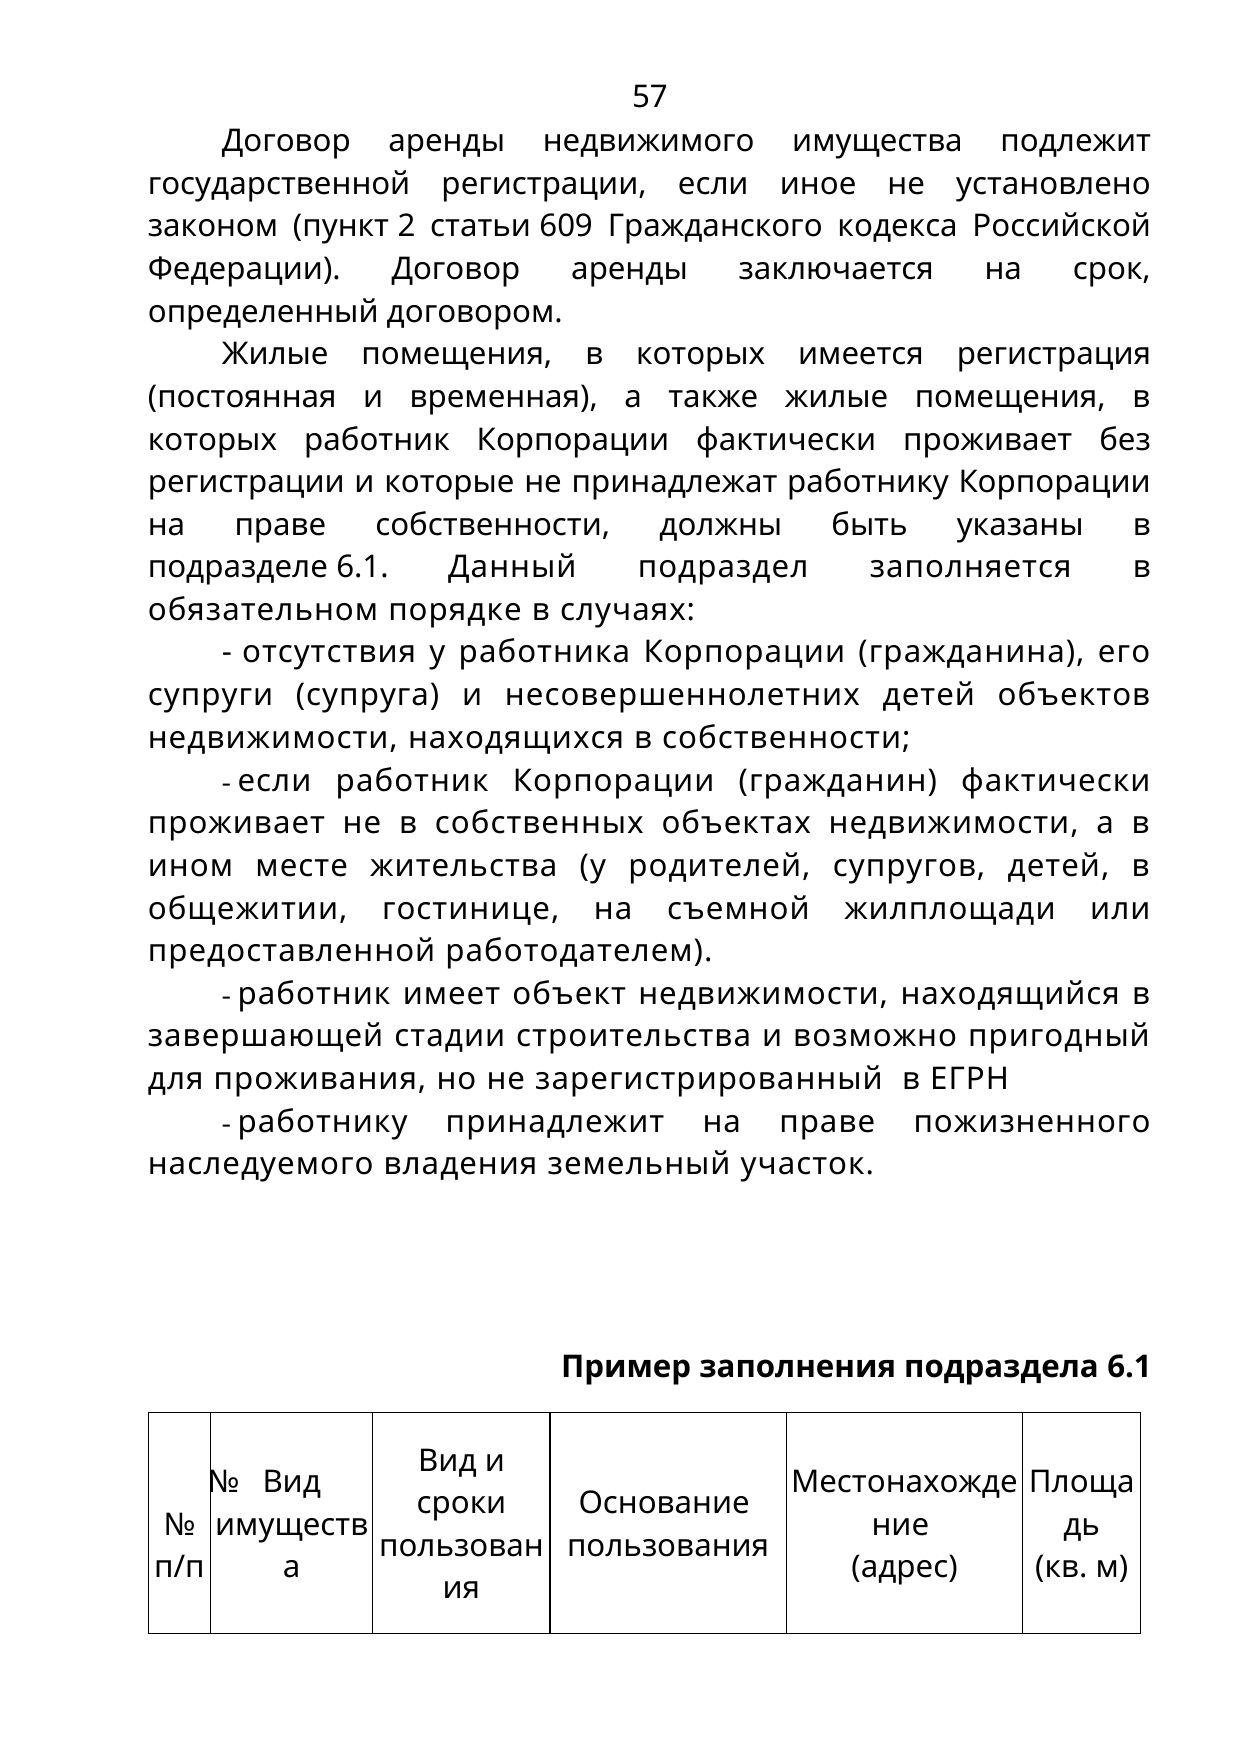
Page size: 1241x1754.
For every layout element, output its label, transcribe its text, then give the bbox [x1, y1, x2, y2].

table_header Площадь (кв. м) [1023, 1413, 1140, 1633]
table_header Вид и сроки пользования [373, 1413, 549, 1633]
list если работник Корпорации (гражданин) фактически проживает не в собственных объектах недвижимости, а в ином месте жительства (у родителей, супругов, детей, в общежитии, гостинице, на съемной жилплощади или предоставленной работодателем). [148, 758, 1152, 971]
table_header №№ п/п [149, 1413, 210, 1633]
text Договор аренды недвижимого имущества подлежит государственной регистрации, если иное не установлено законом (пункт 2 статьи 609 Гражданского кодекса Российской Федерации). Договор аренды заключается на срок, определенный договором. [148, 118, 1152, 331]
table_header Основание пользования [551, 1413, 786, 1633]
text Пример заполнения подраздела 6.1 [148, 1344, 1152, 1387]
table_header Вид имущества [211, 1413, 372, 1633]
list работнику принадлежит на праве пожизненного наследуемого владения земельный участок. [148, 1099, 1152, 1184]
text Жилые помещения, в которых имеется регистрация (постоянная и временная), а также жилые помещения, в которых работник Корпорации фактически проживает без регистрации и которые не принадлежат работнику Корпорации на праве собственности, должны быть указаны в подразделе 6.1. Данный подраздел заполняется в обязательном порядке в случаях: [148, 331, 1152, 629]
list работник имеет объект недвижимости, находящийся в завершающей стадии строительства и возможно пригодный для проживания, но не зарегистрированный в ЕГРН [148, 971, 1152, 1099]
table_header Местонахождение (адрес) [787, 1413, 1022, 1633]
list отсутствия у работника Корпорации (гражданина), его супруги (супруга) и несовершеннолетних детей объектов недвижимости, находящихся в собственности; [148, 629, 1152, 757]
